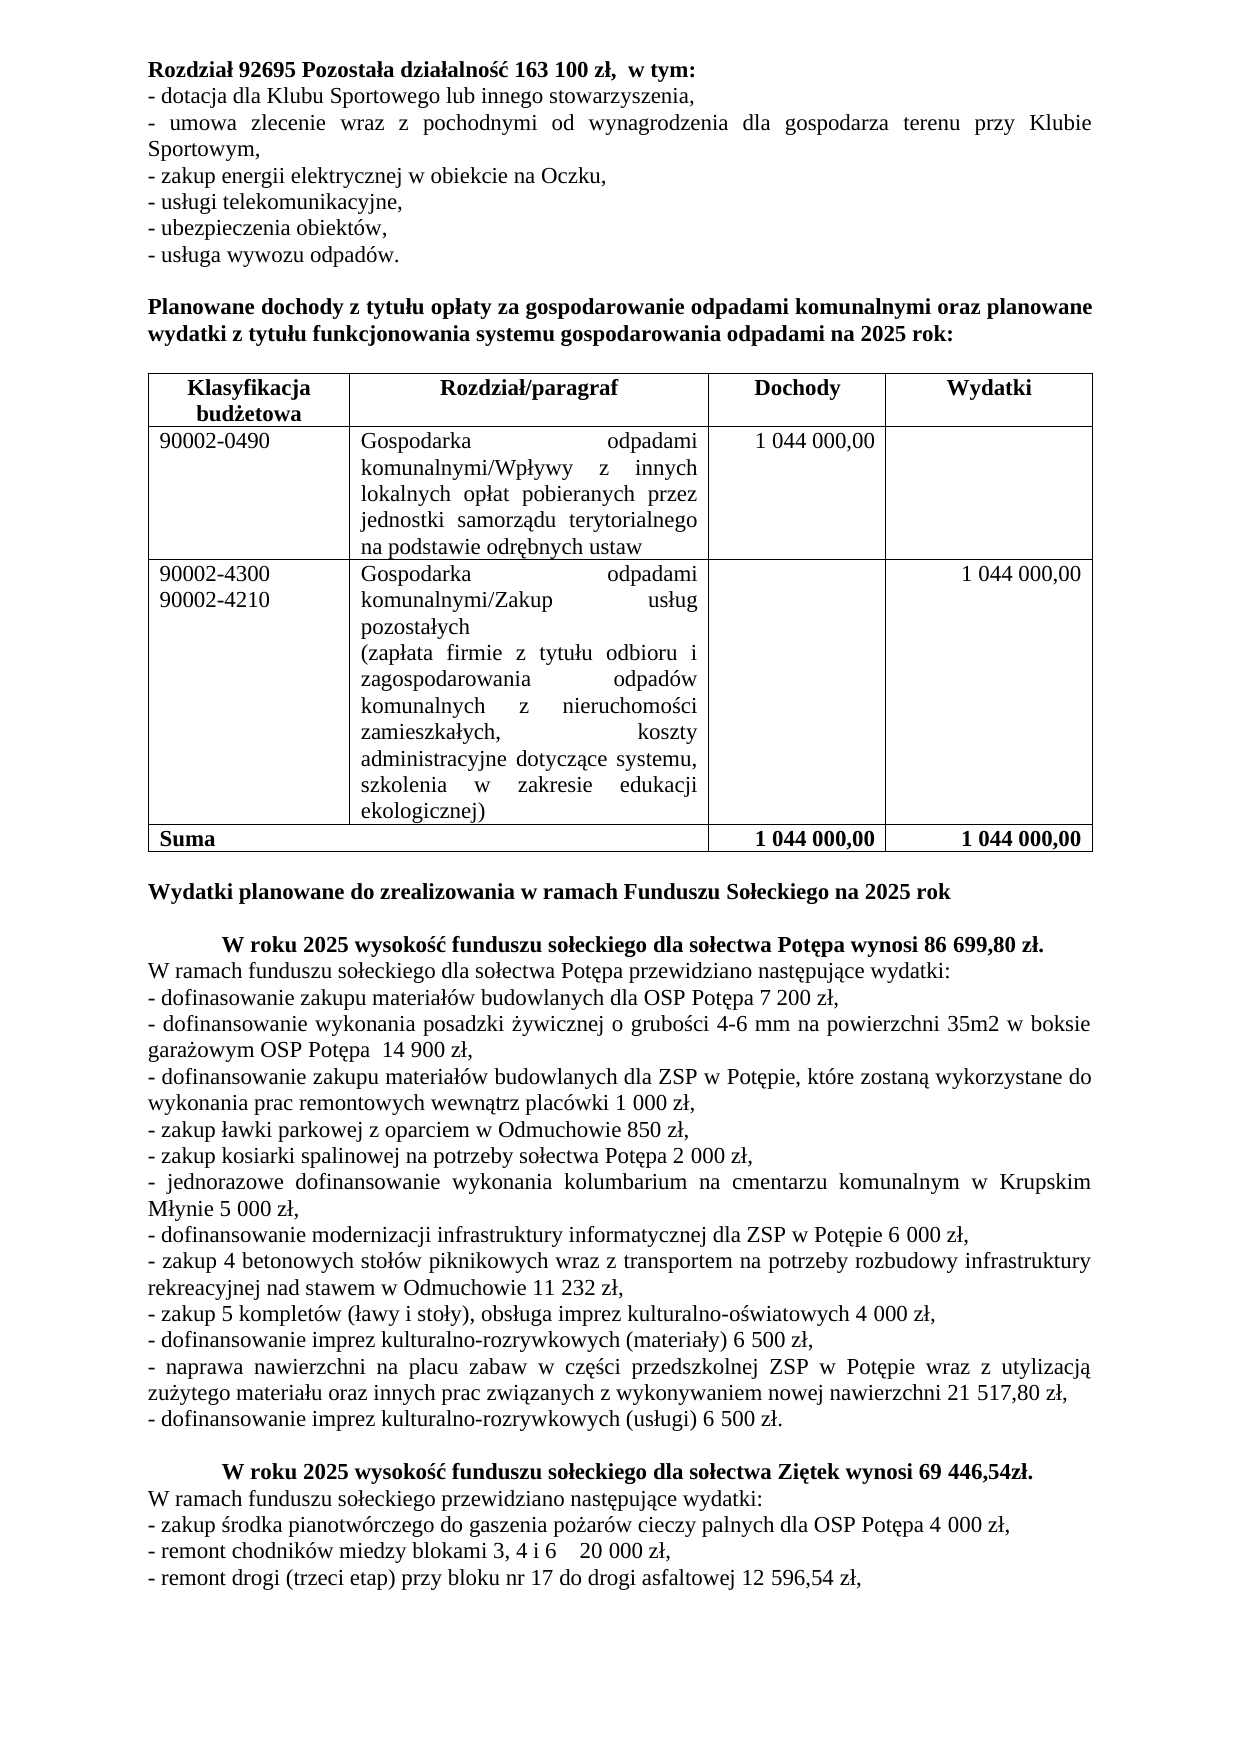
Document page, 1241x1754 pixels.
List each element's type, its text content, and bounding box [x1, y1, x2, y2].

table_cell 1 044 000,00 [886, 825, 1092, 851]
text - zakup ławki parkowej z oparciem w Odmuchowie 850 zł, [148, 1116, 1093, 1142]
text Rozdział 92695 Pozostała działalność 163 100 zł, w tym: [148, 56, 1093, 83]
text W roku 2025 wysokość funduszu sołeckiego dla sołectwa Potępa wynosi 86 699,80 zł. [148, 931, 1093, 957]
table_cell 90002-0490 [149, 427, 349, 559]
table_header Klasyfikacja budżetowa [149, 374, 349, 426]
text - ubezpieczenia obiektów, [148, 214, 1093, 241]
text Planowane dochody z tytułu opłaty za gospodarowanie odpadami komunalnymi oraz planowane wydatki z tytułu funkcjonowania systemu gospodarowania odpadami na 2025 rok: [148, 293, 1093, 346]
text - dofinansowanie modernizacji infrastruktury informatycznej dla ZSP w Potępie 6 000 zł, [148, 1221, 1093, 1247]
table_cell [886, 427, 1092, 559]
text - zakup 5 kompletów (ławy i stoły), obsługa imprez kulturalno-oświatowych 4 000 zł, [148, 1300, 1093, 1326]
text - jednorazowe dofinansowanie wykonania kolumbarium na cmentarzu komunalnym w Krupskim Młynie 5 000 zł, [148, 1168, 1093, 1221]
table_cell Gospodarka odpadami komunalnymi/Zakup usług pozostałych (zapłata firmie z tytułu odbioru i zagospodarowania odpadów komunalnych z nieruchomości zamieszkałych, koszty administracyjne dotyczące systemu, szkolenia w zakresie edukacji ekologicznej) [350, 560, 708, 824]
text - dofinansowanie zakupu materiałów budowlanych dla ZSP w Potępie, które zostaną wykorzystane do wykonania prac remontowych wewnątrz placówki 1 000 zł, [148, 1063, 1093, 1116]
text - dofinasowanie zakupu materiałów budowlanych dla OSP Potępa 7 200 zł, [148, 984, 1093, 1010]
text - remont drogi (trzeci etap) przy bloku nr 17 do drogi asfaltowej 12 596,54 zł, [148, 1564, 1093, 1590]
table_header Rozdział/paragraf [350, 374, 708, 426]
text - umowa zlecenie wraz z pochodnymi od wynagrodzenia dla gospodarza terenu przy Klubie Sportowym, [148, 109, 1093, 162]
table_cell [709, 560, 885, 824]
text - usługa wywozu odpadów. [148, 241, 1093, 267]
text Wydatki planowane do zrealizowania w ramach Funduszu Sołeckiego na 2025 rok [148, 878, 1093, 905]
text - zakup środka pianotwórczego do gaszenia pożarów cieczy palnych dla OSP Potępa 4 000 zł, [148, 1511, 1093, 1537]
text - zakup energii elektrycznej w obiekcie na Oczku, [148, 162, 1093, 188]
table_cell 1 044 000,00 [709, 825, 885, 851]
table_header Wydatki [886, 374, 1092, 426]
text W ramach funduszu sołeckiego przewidziano następujące wydatki: [148, 1484, 1093, 1511]
text - naprawa nawierzchni na placu zabaw w części przedszkolnej ZSP w Potępie wraz z utylizacją zużytego materiału oraz innych prac związanych z wykonywaniem nowej nawierzchni 21 517,80 zł, [148, 1353, 1093, 1406]
text - dofinansowanie imprez kulturalno-rozrywkowych (usługi) 6 500 zł. [148, 1406, 1093, 1432]
table_cell Gospodarka odpadami komunalnymi/Wpływy z innych lokalnych opłat pobieranych przez jednostki samorządu terytorialnego na podstawie odrębnych ustaw [350, 427, 708, 559]
text W roku 2025 wysokość funduszu sołeckiego dla sołectwa Ziętek wynosi 69 446,54zł. [148, 1458, 1093, 1484]
text W ramach funduszu sołeckiego dla sołectwa Potępa przewidziano następujące wydatki: [148, 957, 1093, 984]
table_cell 1 044 000,00 [709, 427, 885, 559]
table_header Dochody [709, 374, 885, 426]
text - dotacja dla Klubu Sportowego lub innego stowarzyszenia, [148, 83, 1093, 109]
text - zakup 4 betonowych stołów piknikowych wraz z transportem na potrzeby rozbudowy infrastruktury rekreacyjnej nad stawem w Odmuchowie 11 232 zł, [148, 1247, 1093, 1300]
table_cell 90002-4300 90002-4210 [149, 560, 349, 824]
text - dofinansowanie wykonania posadzki żywicznej o grubości 4-6 mm na powierzchni 35m2 w boksie garażowym OSP Potępa 14 900 zł, [148, 1010, 1093, 1063]
text - zakup kosiarki spalinowej na potrzeby sołectwa Potępa 2 000 zł, [148, 1142, 1093, 1168]
text - dofinansowanie imprez kulturalno-rozrywkowych (materiały) 6 500 zł, [148, 1326, 1093, 1353]
text - remont chodników miedzy blokami 3, 4 i 6 20 000 zł, [148, 1537, 1093, 1564]
table_cell Suma [149, 825, 708, 851]
table_cell 1 044 000,00 [886, 560, 1092, 824]
text - usługi telekomunikacyjne, [148, 188, 1093, 214]
